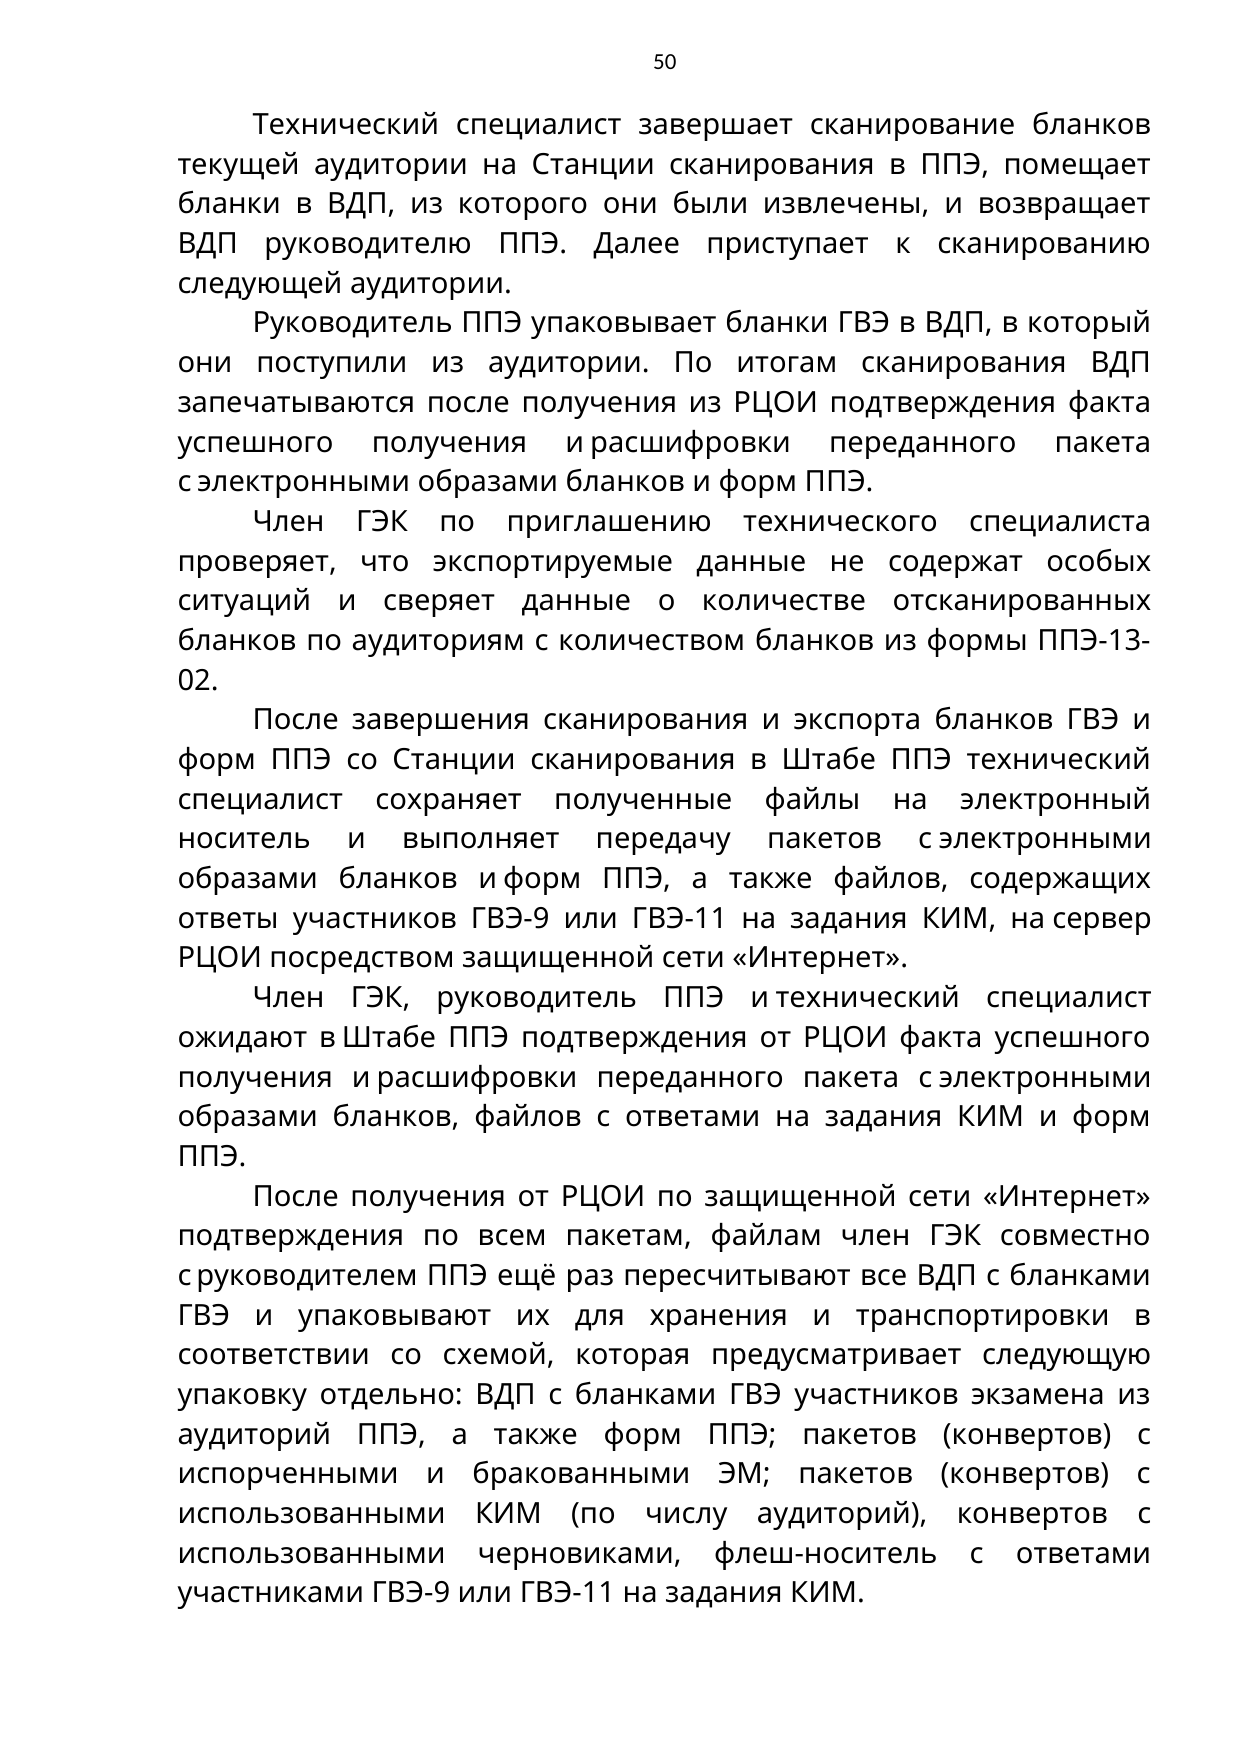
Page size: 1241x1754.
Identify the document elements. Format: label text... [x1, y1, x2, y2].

text Технический специалист завершает сканирование бланков текущей аудитории на Станции сканирования в ППЭ, помещает бланки в ВДП, из которого они были извлечены, и возвращает ВДП руководителю ППЭ. Далее приступает к сканированию следующей аудитории. [177, 103, 1152, 302]
text Член ГЭК по приглашению технического специалиста проверяет, что экспортируемые данные не содержат особых ситуаций и сверяет данные о количестве отсканированных бланков по аудиториям с количеством бланков из формы ППЭ-13-02. [177, 500, 1152, 699]
text Член ГЭК, руководитель ППЭ и технический специалист ожидают в Штабе ППЭ подтверждения от РЦОИ факта успешного получения и расшифровки переданного пакета с электронными образами бланков, файлов с ответами на задания КИМ и форм ППЭ. [177, 976, 1152, 1175]
text После завершения сканирования и экспорта бланков ГВЭ и форм ППЭ со Станции сканирования в Штабе ППЭ технический специалист сохраняет полученные файлы на электронный носитель и выполняет передачу пакетов с электронными образами бланков и форм ППЭ, а также файлов, содержащих ответы участников ГВЭ-9 или ГВЭ-11 на задания КИМ, на сервер РЦОИ посредством защищенной сети «Интернет». [177, 699, 1152, 976]
text Руководитель ППЭ упаковывает бланки ГВЭ в ВДП, в который они поступили из аудитории. По итогам сканирования ВДП запечатываются после получения из РЦОИ подтверждения факта успешного получения и расшифровки переданного пакета с электронными образами бланков и форм ППЭ. [177, 302, 1152, 500]
text После получения от РЦОИ по защищенной сети «Интернет» подтверждения по всем пакетам, файлам член ГЭК совместно с руководителем ППЭ ещё раз пересчитывают все ВДП с бланками ГВЭ и упаковывают их для хранения и транспортировки в соответствии со схемой, которая предусматривает следующую упаковку отдельно: ВДП с бланками ГВЭ участников экзамена из аудиторий ППЭ, а также форм ППЭ; пакетов (конвертов) с испорченными и бракованными ЭМ; пакетов (конвертов) с использованными КИМ (по числу аудиторий), конвертов с использованными черновиками, флеш-носитель с ответами участниками ГВЭ-9 или ГВЭ-11 на задания КИМ. [177, 1175, 1152, 1611]
